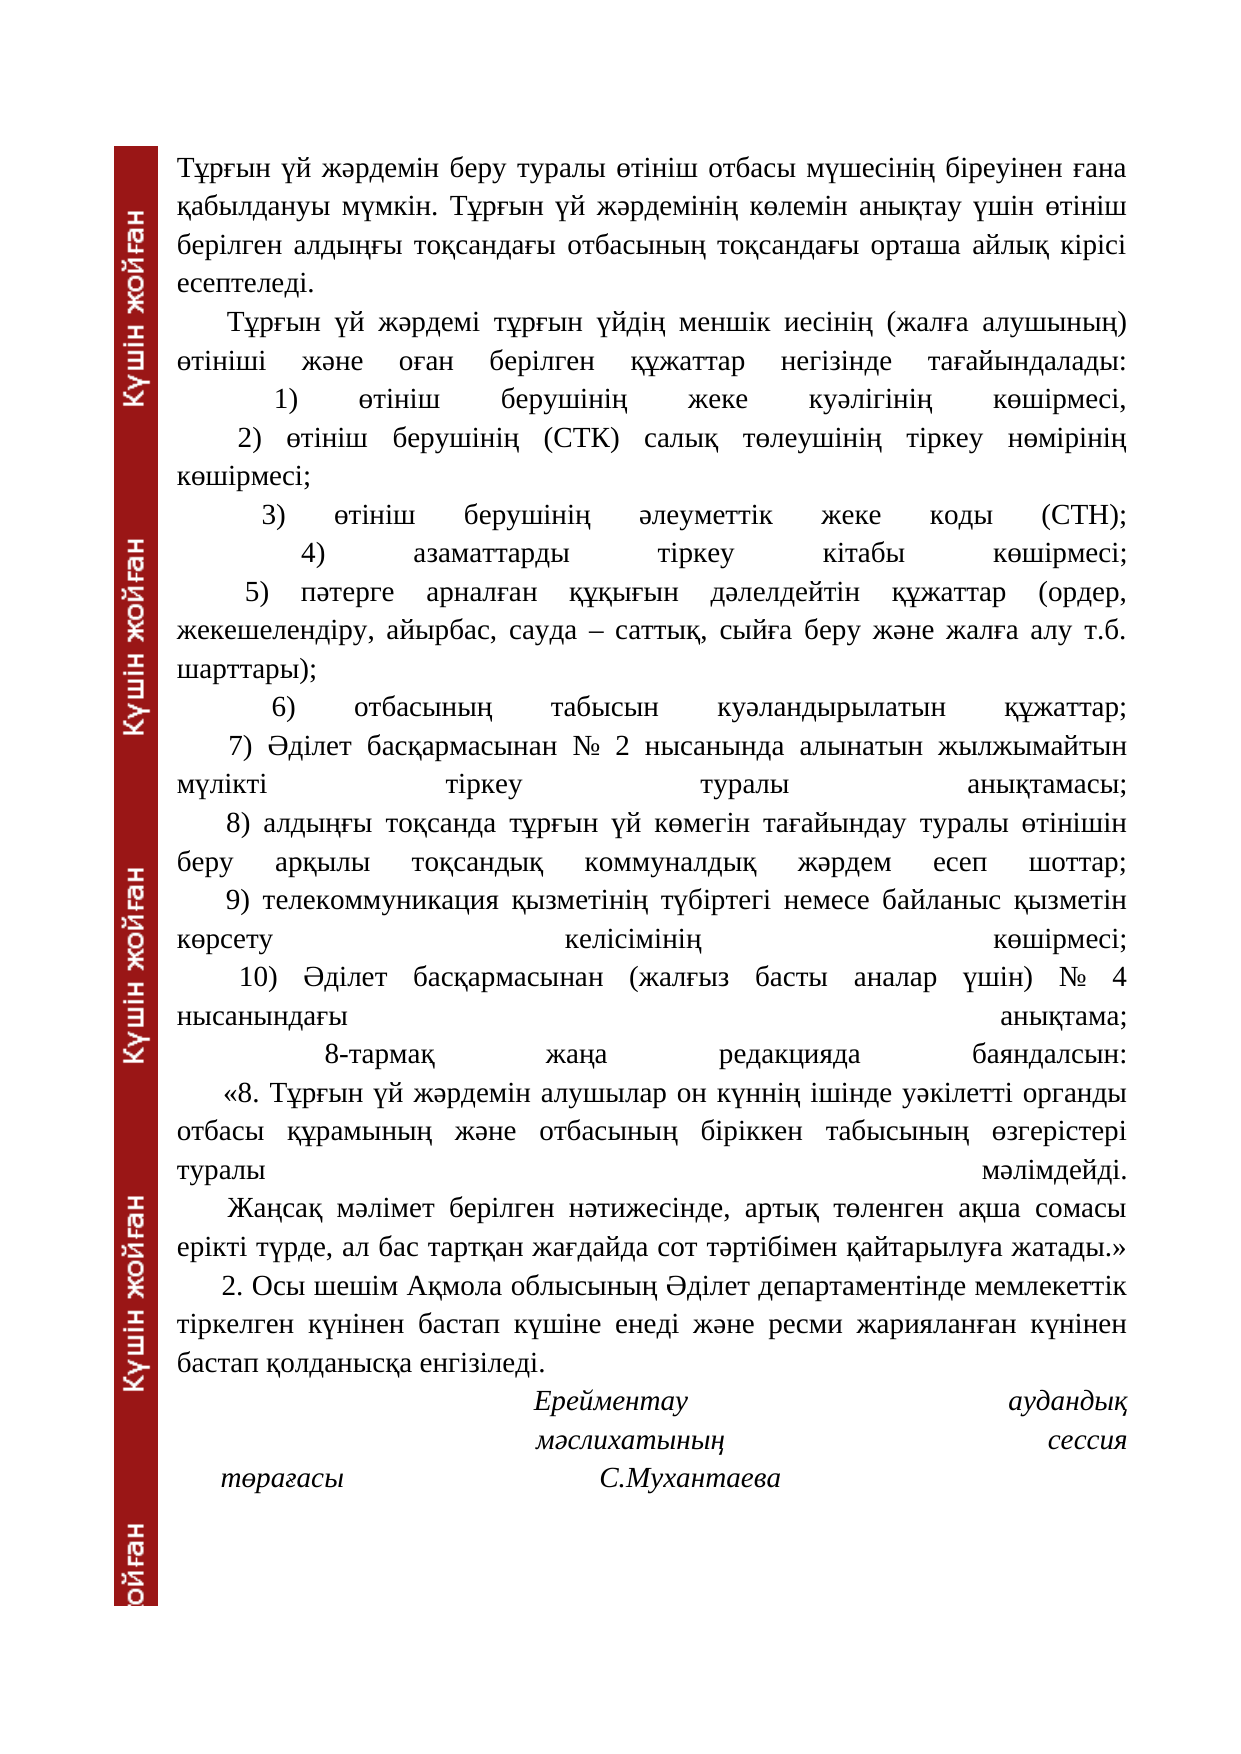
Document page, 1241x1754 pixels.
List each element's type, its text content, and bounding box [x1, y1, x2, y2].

picture [114, 146, 158, 150]
picture [114, 1378, 158, 1383]
picture [114, 1494, 158, 1606]
text Ерейментау аудандық мәслихатының сессия төрағасы С.Мухантаева [112, 1383, 1128, 1494]
